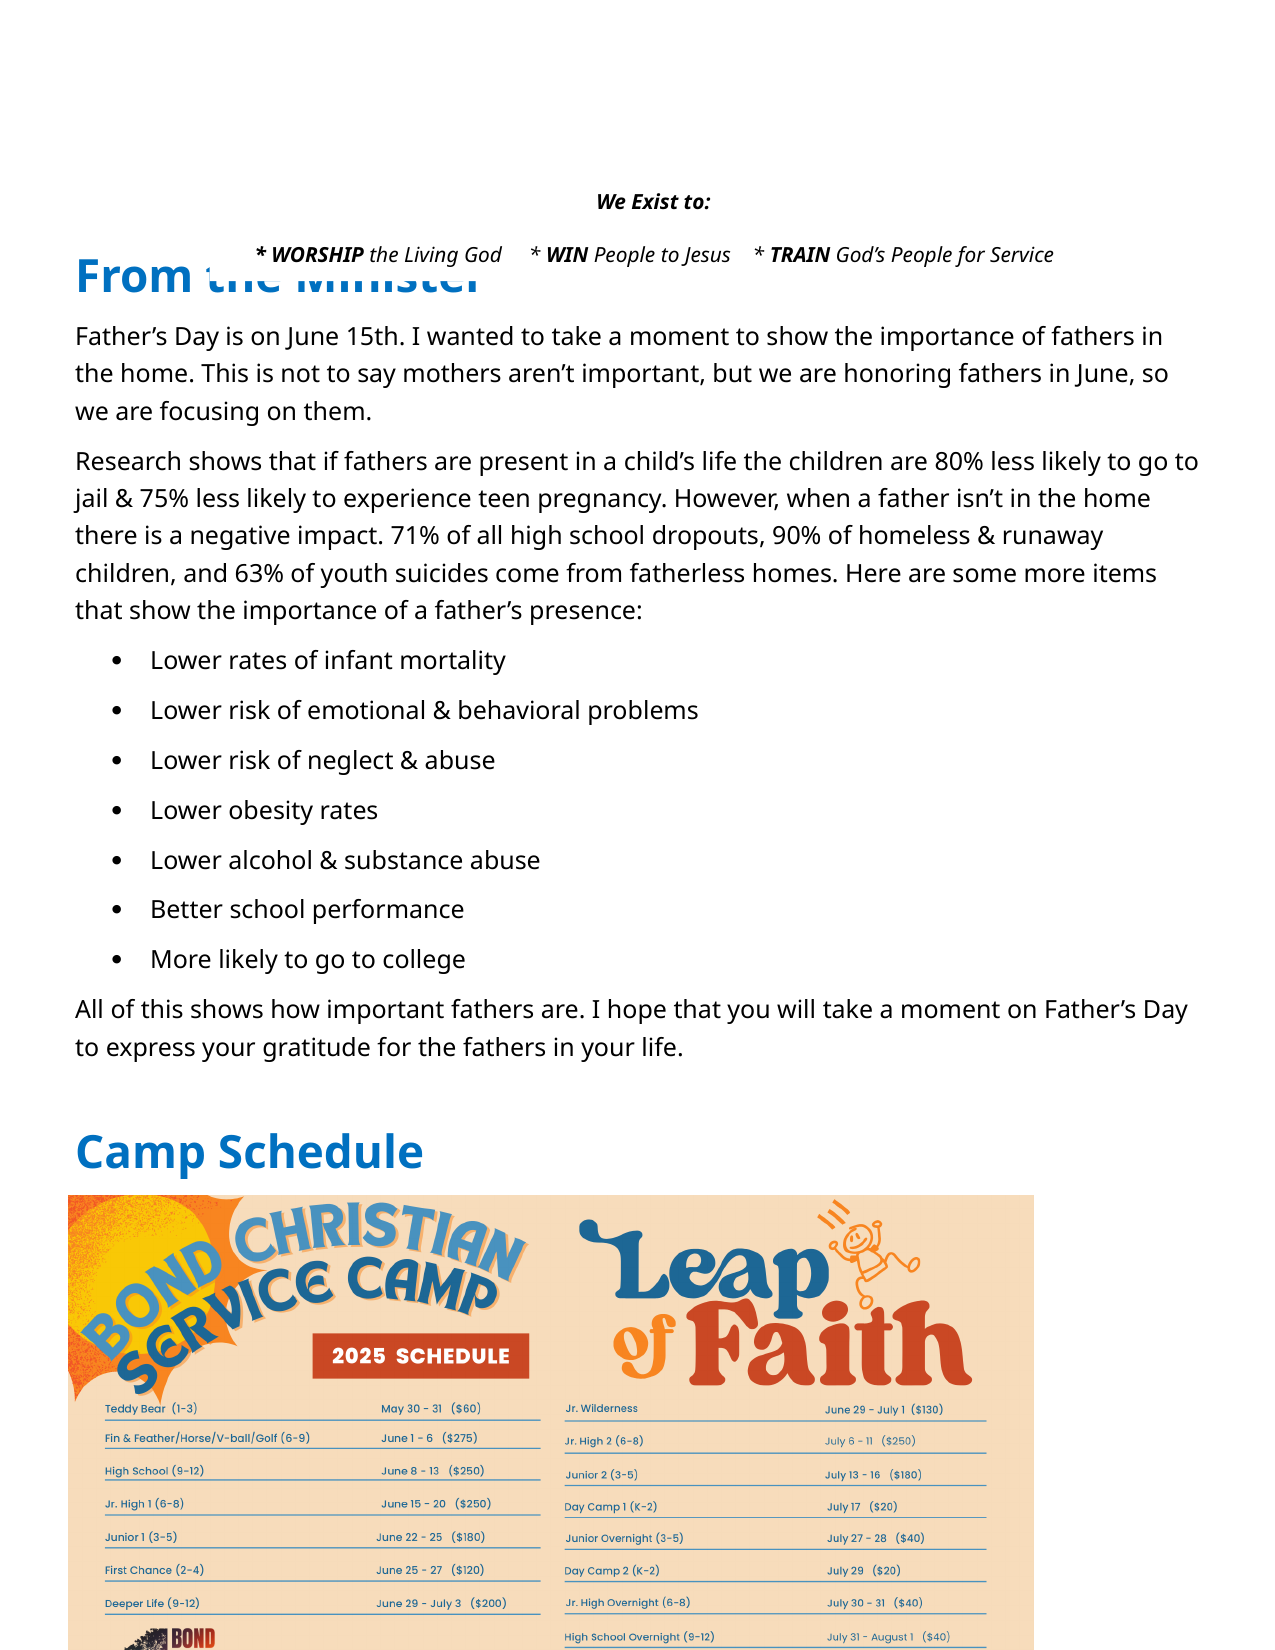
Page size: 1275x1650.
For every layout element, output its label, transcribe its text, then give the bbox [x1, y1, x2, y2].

list Lower alcohol & substance abuse [112, 842, 1200, 876]
list Better school performance [112, 892, 1200, 926]
list More likely to go to college [112, 942, 1200, 976]
text From the Minister [75, 244, 1200, 306]
list Lower obesity rates [112, 792, 1200, 826]
list Lower risk of neglect & abuse [112, 742, 1200, 777]
text All of this shows how important fathers are. I hope that you will take a moment on Father’s Day to express your gratitude for the fathers in your life. [75, 992, 1200, 1063]
picture [68, 1195, 1034, 1650]
list Lower risk of emotional & behavioral problems [112, 693, 1200, 727]
text Father’s Day is on June 15th. I wanted to take a moment to show the importance of fathers in the home. This is not to say mothers aren’t important, but we are honoring fathers in June, so we are focusing on them. [75, 318, 1200, 427]
text Research shows that if fathers are present in a child’s life the children are 80% less likely to go to jail & 75% less likely to experience teen pregnancy. However, when a father isn’t in the home there is a negative impact. 71% of all high school dropouts, 90% of homeless & runaway children, and 63% of youth suicides come from fatherless homes. Here are some more items that show the importance of a father’s presence: [75, 443, 1200, 627]
list Lower rates of infant mortality [112, 643, 1200, 677]
text Camp Schedule [75, 1120, 1200, 1182]
